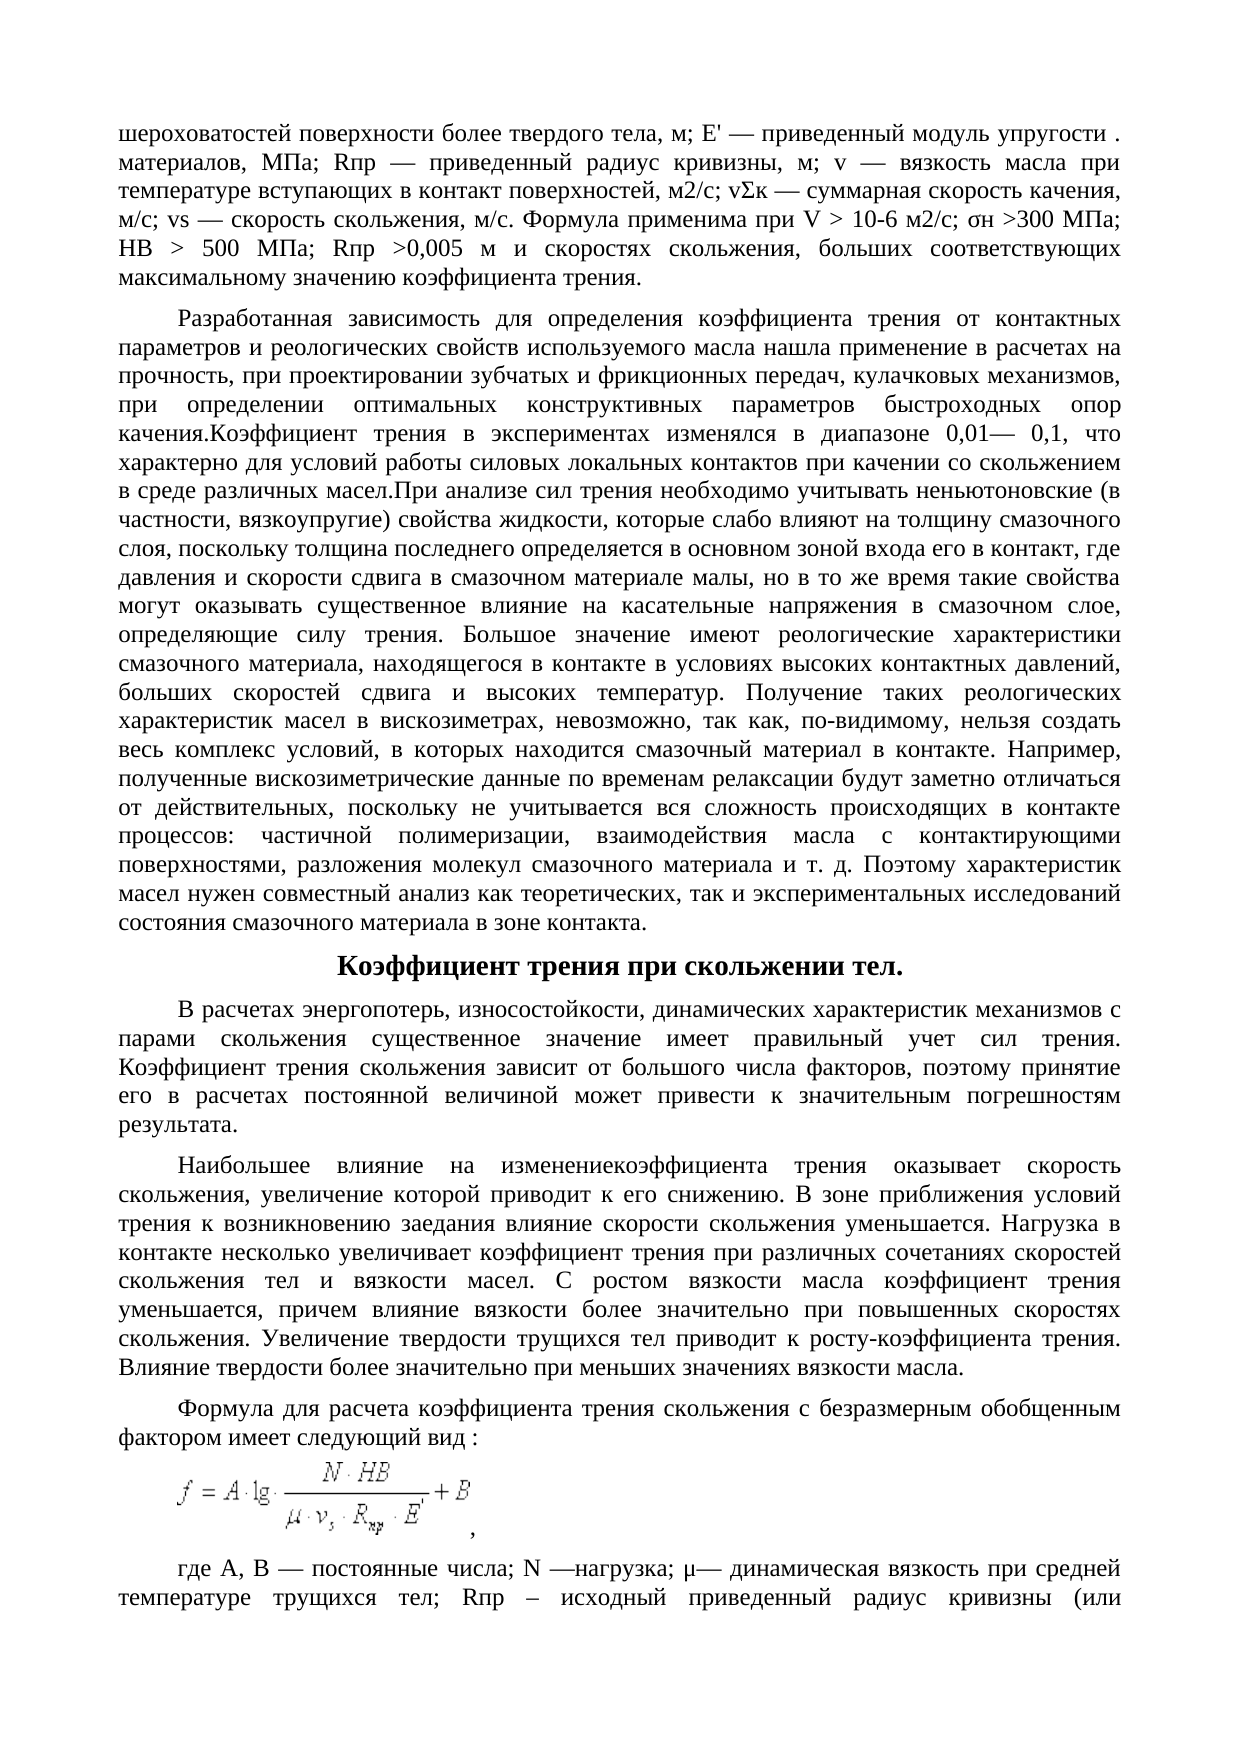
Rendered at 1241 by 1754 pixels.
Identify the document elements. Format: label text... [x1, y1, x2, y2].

picture [177, 1462, 470, 1535]
text Формула для расчета коэффициента трения скольжения с безразмерным обобщенным фактором имеет следующий вид : [118, 1393, 1122, 1450]
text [118, 1553, 1122, 1610]
text В расчетах энергопотерь, износостойкости, динамических характеристик механизмов с парами скольжения существенное значение имеет правильный учет сил трения. Коэффициент трения скольжения зависит от большого числа факторов, поэтому принятие его в расчетах постоянной величиной может привести к значительным погрешностям результата. [118, 994, 1122, 1138]
text Коэффициент трения при скольжении тел. [118, 948, 1122, 982]
text Разработанная зависимость для определения коэффициента трения от контактных параметров и реологических свойств используемого масла нашла применение в расчетах на прочность, при проектировании зубчатых и фрикционных передач, кулачковых механизмов, при определении оптимальных конструктивных параметров быстроходных опор качения.Коэффициент трения в экспериментах изменялся в диапазоне 0,01— 0,1, что характерно для условий работы силовых локальных контактов при качении со скольжением в среде различных масел.При анализе сил трения необходимо учитывать неньютоновские (в частности, вязкоупругие) свойства жидкости, которые слабо влияют на толщину смазочного слоя, поскольку толщина последнего определяется в основном зоной входа его в контакт, где давления и скорости сдвига в смазочном материале малы, но в то же время такие свойства могут оказывать существенное влияние на касательные напряжения в смазочном слое, определяющие силу трения. Большое значение имеют реологические характеристики смазочного материала, находящегося в контакте в условиях высоких контактных давлений, больших скоростей сдвига и высоких температур. Получение таких реологических характеристик масел в вискозиметрах, невозможно, так как, по-видимому, нельзя создать весь комплекс условий, в которых находится смазочный материал в контакте. Например, полученные вискозиметрические данные по временам релаксации будут заметно отличаться от действительных, поскольку не учитывается вся сложность происходящих в контакте процессов: частичной полимеризации, взаимодействия масла с контактирующими поверхностями, разложения молекул смазочного материала и т. д. Поэтому характеристик масел нужен совместный анализ как теоретических, так и экспериментальных исследований состояния смазочного материала в зоне контакта. [118, 303, 1122, 936]
text Наибольшее влияние на изменениекоэффициента трения оказывает скорость скольжения, увеличение которой приводит к его снижению. В зоне приближения условий трения к возникновению заедания влияние скорости скольжения уменьшается. Нагрузка в контакте несколько увеличивает коэффициент трения при различных сочетаниях скоростей скольжения тел и вязкости масел. С ростом вязкости масла коэффициент трения уменьшается, причем влияние вязкости более значительно при повышенных скоростях скольжения. Увеличение твердости трущихся тел приводит к росту-коэффициента трения. Влияние твердости более значительно при меньших значениях вязкости масла. [118, 1150, 1122, 1380]
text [118, 118, 1122, 291]
